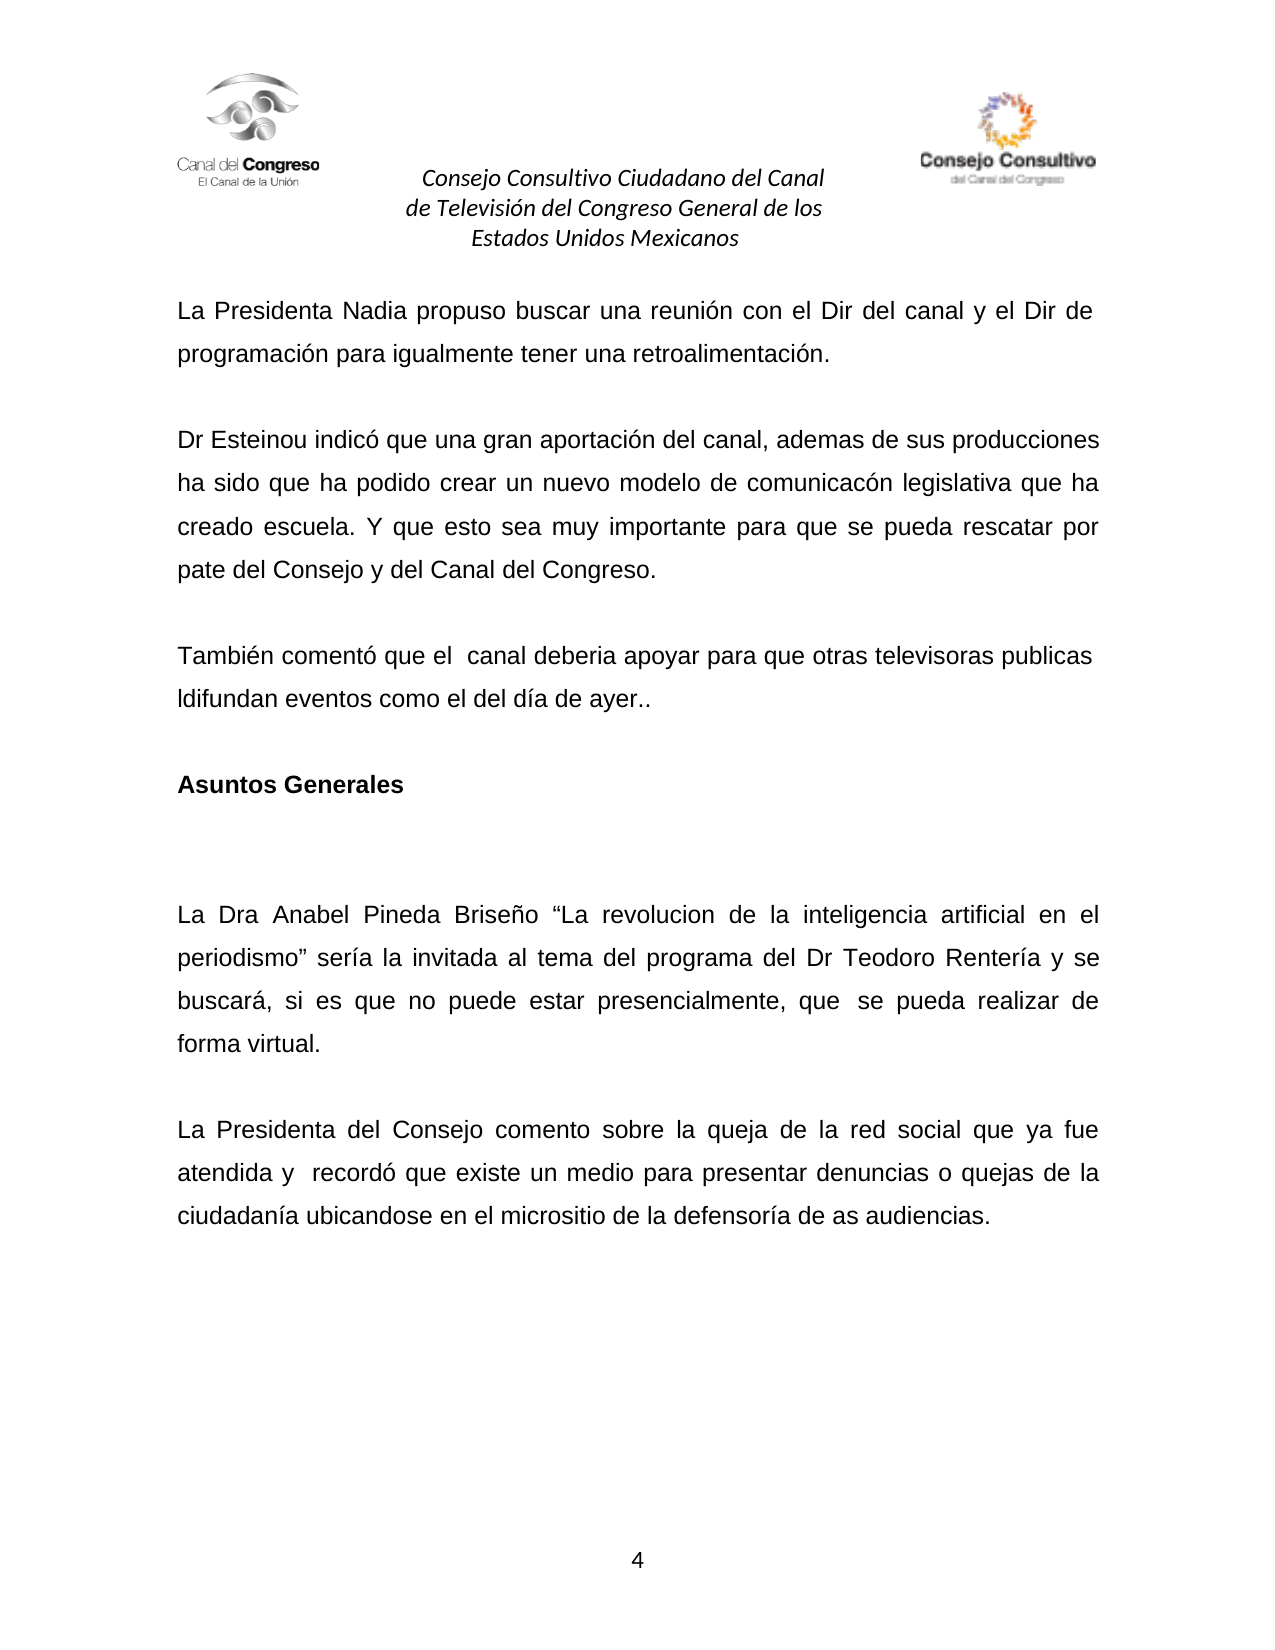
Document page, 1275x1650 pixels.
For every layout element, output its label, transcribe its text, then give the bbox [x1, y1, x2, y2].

text También comentó que el canal deberia apoyar para que otras televisoras publicas [177, 641, 1188, 669]
picture [177, 73, 320, 186]
text Asuntos Generales [177, 770, 1188, 799]
text La Presidenta Nadia propuso buscar una reunión con el Dir del canal y el Dir de [177, 296, 1188, 324]
text La Dra Anabel Pineda Briseño “La revolucion de la inteligencia artificial en el periodismo” sería la invitada al tema del programa del Dr Teodoro Rentería y se buscará, si es que no puede estar presencialmente, que se pueda realizar de forma virtual. [177, 899, 1100, 1058]
text La Presidenta del Consejo comento sobre la queja de la red social que ya fue atendida y recordó que existe un medio para presentar denuncias o quejas de la ciudadanía ubicandose en el micrositio de la defensoría de as audiencias. [177, 1115, 1100, 1230]
text Dr Esteinou indicó que una gran aportación del canal, ademas de sus producciones ha sido que ha podido crear un nuevo modelo de comunicacón legislativa que ha creado escuela. Y que esto sea muy importante para que se pueda rescatar por pate del Consejo y del Canal del Congreso. [177, 425, 1100, 583]
text ldifundan eventos como el del día de ayer.. [177, 684, 1188, 713]
text programación para igualmente tener una retroalimentación. [177, 339, 1188, 368]
picture [920, 92, 1096, 186]
text Estados Unidos Mexicanos [471, 223, 1188, 253]
text Consejo Consultivo Ciudadano del Canal de Televisión del Congreso General de los [402, 162, 824, 223]
text 4 [631, 1544, 1188, 1575]
